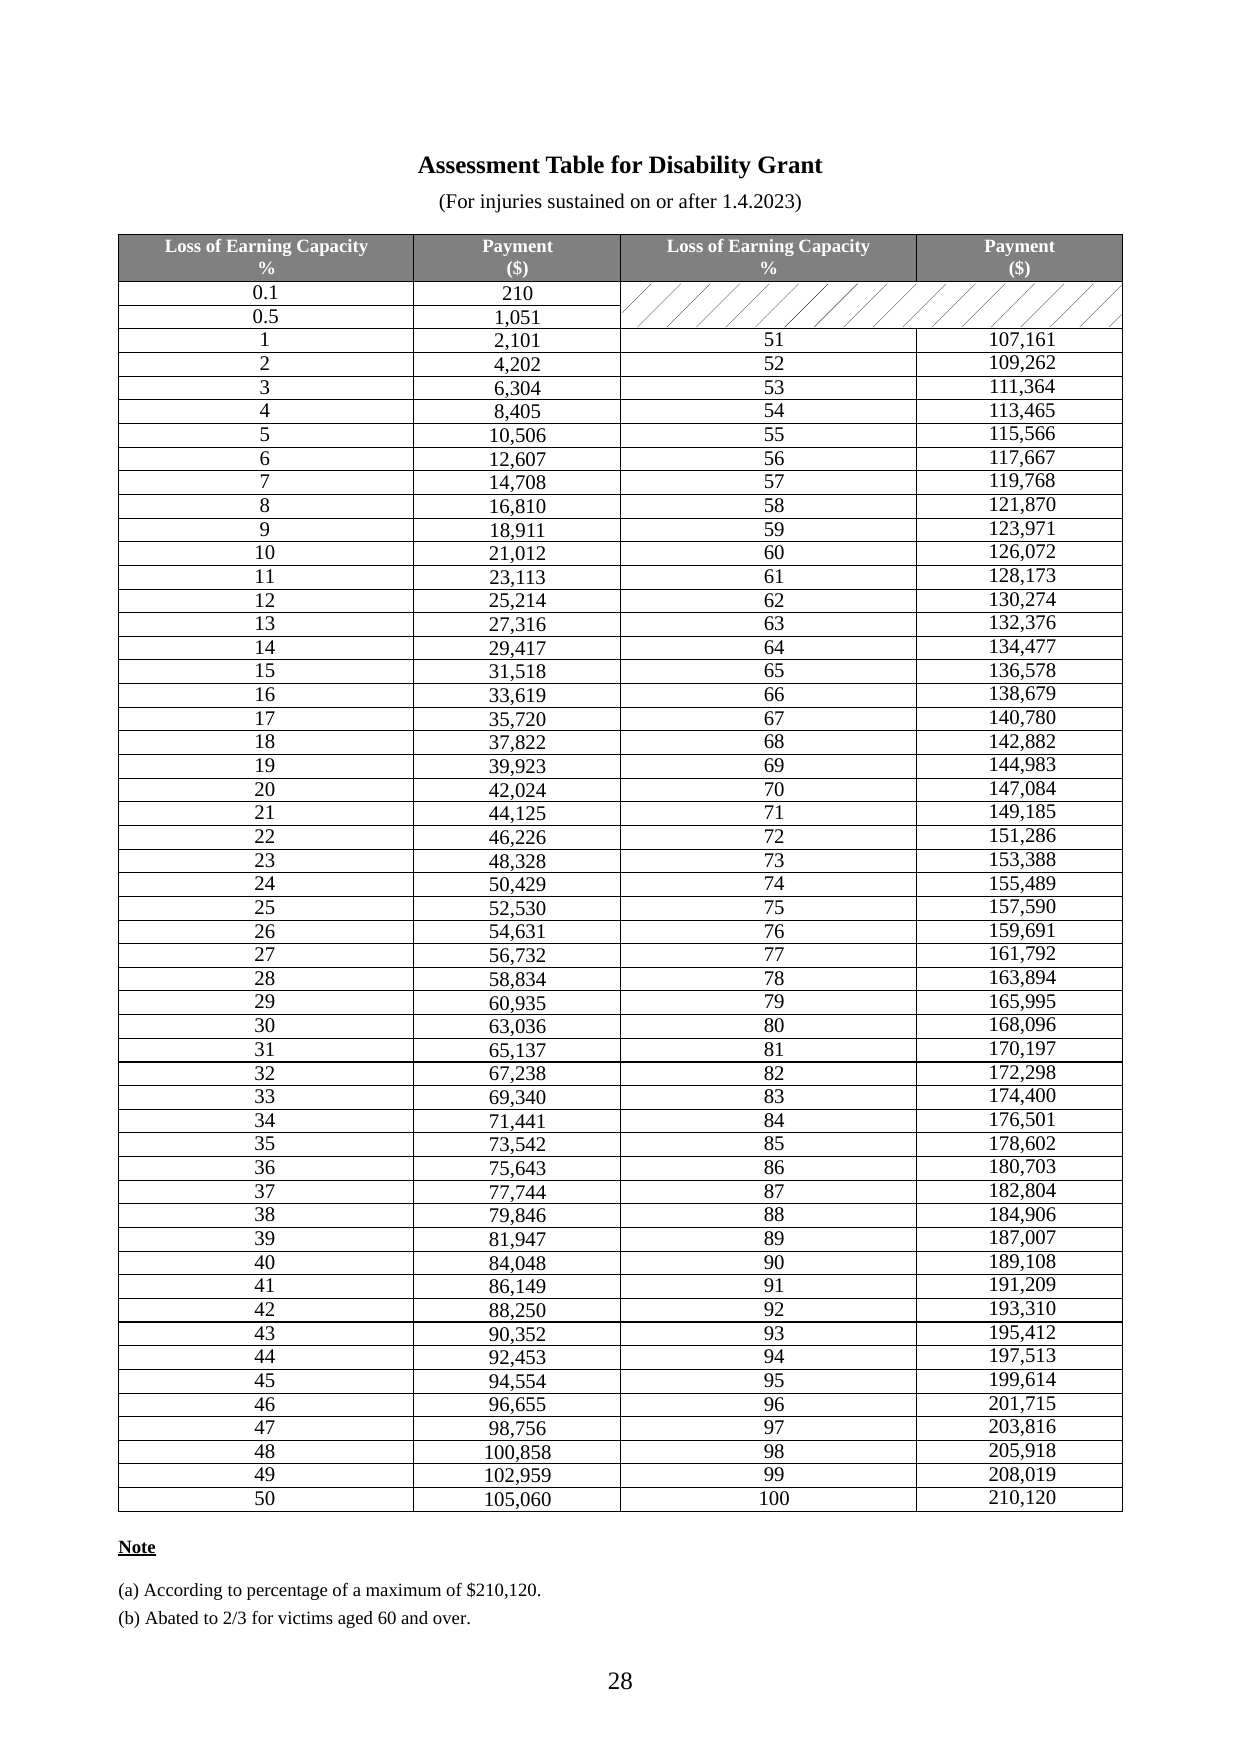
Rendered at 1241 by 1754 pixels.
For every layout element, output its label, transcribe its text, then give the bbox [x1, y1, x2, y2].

table_cell 51 [621, 329, 916, 352]
table_cell 61 [621, 566, 916, 588]
table_cell 29 [119, 991, 413, 1014]
table_cell 39 [119, 1228, 413, 1251]
table_cell 95 [621, 1370, 916, 1392]
table_cell 65,137 [414, 1039, 620, 1061]
table_cell 123,971 [917, 519, 1122, 541]
table_cell 23,113 [414, 566, 620, 588]
table_cell 22 [119, 826, 413, 848]
table_cell 165,995 [917, 991, 1122, 1014]
table_cell 105,060 [414, 1488, 620, 1511]
table_cell 199,614 [917, 1370, 1122, 1392]
table_cell 63,036 [414, 1015, 620, 1038]
table_cell 109,262 [917, 353, 1122, 376]
table_cell 180,703 [917, 1157, 1122, 1179]
table_cell 16,810 [414, 495, 620, 517]
table_cell 140,780 [917, 708, 1122, 730]
table_cell 54 [621, 400, 916, 423]
table_cell 126,072 [917, 542, 1122, 565]
table_cell 46,226 [414, 826, 620, 848]
table_cell 86 [621, 1157, 916, 1179]
table_cell 71 [621, 802, 916, 825]
table_cell 1,051 [414, 306, 620, 328]
table_cell 2,101 [414, 329, 620, 352]
table_cell 174,400 [917, 1086, 1122, 1109]
table_cell 88 [621, 1204, 916, 1227]
table_cell 96 [621, 1394, 916, 1416]
table_cell 96,655 [414, 1394, 620, 1416]
table_cell 46 [119, 1394, 413, 1416]
table_cell 99 [621, 1464, 916, 1487]
table_cell 4,202 [414, 353, 620, 376]
table_cell 30 [119, 1015, 413, 1038]
table_cell 72 [621, 826, 916, 848]
table_cell 42,024 [414, 779, 620, 801]
table_cell 55 [621, 424, 916, 447]
table_cell 25,214 [414, 590, 620, 612]
table_cell 100 [621, 1488, 916, 1511]
table_cell 144,983 [917, 755, 1122, 778]
text (For injuries sustained on or after 1.4.2023) [118, 189, 1122, 213]
table_cell 98,756 [414, 1417, 620, 1440]
table_cell 31 [119, 1039, 413, 1061]
table_cell 90 [621, 1252, 916, 1274]
table_cell 10 [119, 542, 413, 565]
table_cell 73,542 [414, 1133, 620, 1156]
table_cell 69,340 [414, 1086, 620, 1109]
table_cell 12 [119, 590, 413, 612]
table_cell 0.5 [119, 306, 413, 328]
table_cell 4 [119, 400, 413, 423]
table_cell 159,691 [917, 921, 1122, 943]
table_cell 117,667 [917, 448, 1122, 470]
table_cell 6 [119, 448, 413, 470]
table_cell 49 [119, 1464, 413, 1487]
table_cell 5 [119, 424, 413, 447]
table_cell 54,631 [414, 921, 620, 943]
table_cell 2 [119, 353, 413, 376]
table_cell 210,120 [917, 1488, 1122, 1511]
table_cell 197,513 [917, 1346, 1122, 1369]
table_cell 205,918 [917, 1441, 1122, 1463]
table_cell 78 [621, 968, 916, 990]
table_cell 14,708 [414, 471, 620, 494]
table_cell 83 [621, 1086, 916, 1109]
table_cell 189,108 [917, 1252, 1122, 1274]
table_header Loss of Earning Capacity % [621, 235, 916, 281]
table_cell 48,328 [414, 850, 620, 872]
table_cell 88,250 [414, 1299, 620, 1321]
table_cell 64 [621, 637, 916, 659]
table_cell 33,619 [414, 684, 620, 707]
table_cell 81 [621, 1039, 916, 1061]
table_cell 6,304 [414, 377, 620, 399]
table_cell 136,578 [917, 660, 1122, 683]
table_cell 37 [119, 1181, 413, 1203]
table_cell 84,048 [414, 1252, 620, 1274]
table_cell 79,846 [414, 1204, 620, 1227]
table_cell 8 [119, 495, 413, 517]
table_cell 82 [621, 1063, 916, 1085]
table_cell 19 [119, 755, 413, 778]
table_cell 107,161 [917, 329, 1122, 352]
table_cell 149,185 [917, 802, 1122, 825]
table_cell 210 [414, 282, 620, 305]
table_cell 56,732 [414, 944, 620, 967]
table_cell 115,566 [917, 424, 1122, 447]
table_cell 18 [119, 731, 413, 754]
table_cell 58,834 [414, 968, 620, 990]
table_cell 39,923 [414, 755, 620, 778]
table_cell 21 [119, 802, 413, 825]
table_cell 23 [119, 850, 413, 872]
table_cell 53 [621, 377, 916, 399]
table_cell 68 [621, 731, 916, 754]
table_cell 134,477 [917, 637, 1122, 659]
table_cell 52,530 [414, 897, 620, 919]
table_cell 12,607 [414, 448, 620, 470]
table_cell 60,935 [414, 991, 620, 1014]
table_cell 27 [119, 944, 413, 967]
table_cell 31,518 [414, 660, 620, 683]
table_cell 130,274 [917, 590, 1122, 612]
table_cell 176,501 [917, 1110, 1122, 1132]
table_cell 153,388 [917, 850, 1122, 872]
text (b) Abated to 2/3 for victims aged 60 and over. [118, 1607, 1122, 1628]
table_cell 38 [119, 1204, 413, 1227]
table_cell 203,816 [917, 1417, 1122, 1440]
table_cell 17 [119, 708, 413, 730]
table_cell 44 [119, 1346, 413, 1369]
table_cell 195,412 [917, 1323, 1122, 1345]
table_cell 35 [119, 1133, 413, 1156]
table_cell 193,310 [917, 1299, 1122, 1321]
table_cell 121,870 [917, 495, 1122, 517]
table_cell 157,590 [917, 897, 1122, 919]
table_cell 20 [119, 779, 413, 801]
table_cell 147,084 [917, 779, 1122, 801]
table_cell 45 [119, 1370, 413, 1392]
table_cell 67,238 [414, 1063, 620, 1085]
text Note [118, 1536, 1122, 1557]
table_cell 182,804 [917, 1181, 1122, 1203]
table_cell 9 [119, 519, 413, 541]
table_cell 71,441 [414, 1110, 620, 1132]
table_cell 90,352 [414, 1323, 620, 1345]
text Assessment Table for Disability Grant [118, 150, 1122, 179]
table_cell 94,554 [414, 1370, 620, 1392]
table_cell 13 [119, 613, 413, 636]
table_cell 40 [119, 1252, 413, 1274]
table_cell 43 [119, 1323, 413, 1345]
table_cell 178,602 [917, 1133, 1122, 1156]
table_cell 151,286 [917, 826, 1122, 848]
table_cell 50 [119, 1488, 413, 1511]
table_cell 93 [621, 1323, 916, 1345]
table_cell 69 [621, 755, 916, 778]
table_cell 132,376 [917, 613, 1122, 636]
table_cell 87 [621, 1181, 916, 1203]
table_cell 80 [621, 1015, 916, 1038]
table_cell 65 [621, 660, 916, 683]
table_cell 92 [621, 1299, 916, 1321]
table_cell 29,417 [414, 637, 620, 659]
table_cell 60 [621, 542, 916, 565]
table_cell 163,894 [917, 968, 1122, 990]
table_cell 77,744 [414, 1181, 620, 1203]
table_cell 18,911 [414, 519, 620, 541]
table_cell 85 [621, 1133, 916, 1156]
table_cell 36 [119, 1157, 413, 1179]
table_cell 74 [621, 873, 916, 896]
table_cell 75 [621, 897, 916, 919]
table_cell 86,149 [414, 1275, 620, 1298]
table_cell 11 [119, 566, 413, 588]
table_cell 92,453 [414, 1346, 620, 1369]
table_cell 14 [119, 637, 413, 659]
table_cell 24 [119, 873, 413, 896]
table_cell 67 [621, 708, 916, 730]
table_cell 41 [119, 1275, 413, 1298]
table_cell 26 [119, 921, 413, 943]
table_cell 79 [621, 991, 916, 1014]
table_cell 62 [621, 590, 916, 612]
table_cell 34 [119, 1110, 413, 1132]
table_cell 15 [119, 660, 413, 683]
table_cell 10,506 [414, 424, 620, 447]
table_cell 119,768 [917, 471, 1122, 494]
table_cell 32 [119, 1063, 413, 1085]
table_cell 138,679 [917, 684, 1122, 707]
table_cell 75,643 [414, 1157, 620, 1179]
table_cell 37,822 [414, 731, 620, 754]
table_cell 1 [119, 329, 413, 352]
table_cell 172,298 [917, 1063, 1122, 1085]
table_header Payment ($) [917, 235, 1122, 281]
table_cell 76 [621, 921, 916, 943]
table_cell 27,316 [414, 613, 620, 636]
table_cell 128,173 [917, 566, 1122, 588]
table_cell 42 [119, 1299, 413, 1321]
table_cell 168,096 [917, 1015, 1122, 1038]
table_cell 48 [119, 1441, 413, 1463]
table_cell 155,489 [917, 873, 1122, 896]
table_cell 52 [621, 353, 916, 376]
table_cell 97 [621, 1417, 916, 1440]
table_cell 84 [621, 1110, 916, 1132]
table_header Payment ($) [414, 235, 620, 281]
table_cell 161,792 [917, 944, 1122, 967]
table_cell 63 [621, 613, 916, 636]
table_cell 77 [621, 944, 916, 967]
table_cell 113,465 [917, 400, 1122, 423]
table_cell 191,209 [917, 1275, 1122, 1298]
table_cell 91 [621, 1275, 916, 1298]
table_header Loss of Earning Capacity % [119, 235, 413, 281]
table_cell 70 [621, 779, 916, 801]
table_cell 98 [621, 1441, 916, 1463]
table_cell 7 [119, 471, 413, 494]
table_cell 81,947 [414, 1228, 620, 1251]
table_cell 208,019 [917, 1464, 1122, 1487]
table_cell 50,429 [414, 873, 620, 896]
table_cell 25 [119, 897, 413, 919]
text (a) According to percentage of a maximum of $210,120. [118, 1579, 1122, 1600]
table_cell 100,858 [414, 1441, 620, 1463]
table_cell 21,012 [414, 542, 620, 565]
table_cell 111,364 [917, 377, 1122, 399]
table_cell 3 [119, 377, 413, 399]
table_cell 47 [119, 1417, 413, 1440]
table_cell 170,197 [917, 1039, 1122, 1061]
table_cell 28 [119, 968, 413, 990]
table_cell 184,906 [917, 1204, 1122, 1227]
table_cell 94 [621, 1346, 916, 1369]
table_cell 66 [621, 684, 916, 707]
table_cell 102,959 [414, 1464, 620, 1487]
table_cell 8,405 [414, 400, 620, 423]
table_cell 57 [621, 471, 916, 494]
table_cell 16 [119, 684, 413, 707]
table_cell 73 [621, 850, 916, 872]
table_cell 59 [621, 519, 916, 541]
table_cell 201,715 [917, 1394, 1122, 1416]
table_cell 33 [119, 1086, 413, 1109]
table_cell 89 [621, 1228, 916, 1251]
table_cell 187,007 [917, 1228, 1122, 1251]
table_cell 58 [621, 495, 916, 517]
table_cell 44,125 [414, 802, 620, 825]
table_cell 142,882 [917, 731, 1122, 754]
table_cell 56 [621, 448, 916, 470]
table_cell 35,720 [414, 708, 620, 730]
table_cell 0.1 [119, 282, 413, 305]
